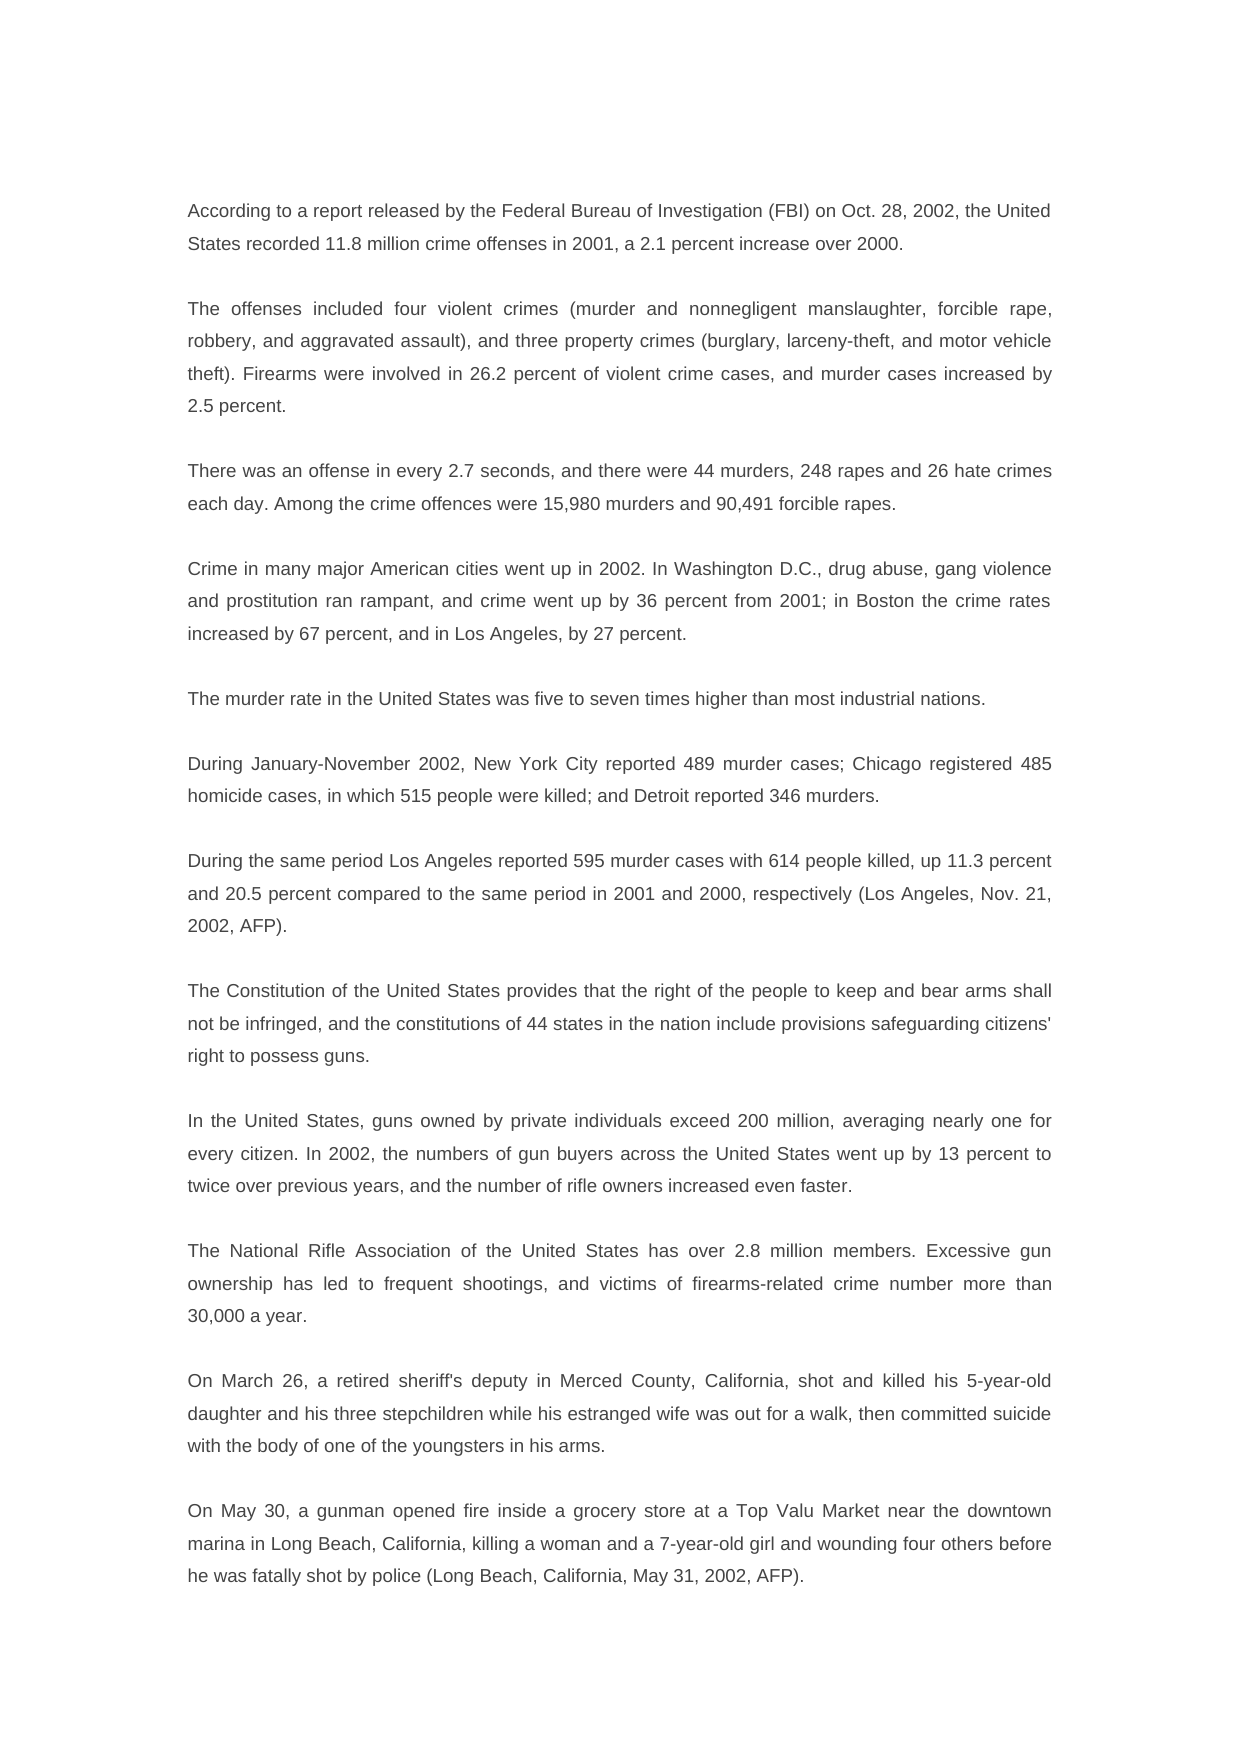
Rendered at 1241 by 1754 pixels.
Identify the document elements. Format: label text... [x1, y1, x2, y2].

text Crime in many major American cities went up in 2002. In Washington D.C., drug abuse, gang violence and prostitution ran rampant, and crime went up by 36 percent from 2001; in Boston the crime rates increased by 67 percent, and in Los Angeles, by 27 percent. [187, 552, 1053, 649]
text On March 26, a retired sheriff's deputy in Merced County, California, shot and killed his 5-year-old daughter and his three stepchildren while his estranged wife was out for a walk, then committed suicide with the body of one of the youngsters in his arms. [187, 1364, 1053, 1462]
text In the United States, guns owned by private individuals exceed 200 million, averaging nearly one for every citizen. In 2002, the numbers of gun buyers across the United States went up by 13 percent to twice over previous years, and the number of rifle owners increased even faster. [187, 1104, 1053, 1202]
text The National Rifle Association of the United States has over 2.8 million members. Excessive gun ownership has led to frequent shootings, and victims of firearms-related crime number more than 30,000 a year. [187, 1234, 1053, 1332]
text There was an offense in every 2.7 seconds, and there were 44 murders, 248 rapes and 26 hate crimes each day. Among the crime offences were 15,980 murders and 90,491 forcible rapes. [187, 454, 1053, 519]
text During January-November 2002, New York City reported 489 murder cases; Chicago registered 485 homicide cases, in which 515 people were killed; and Detroit reported 346 murders. [187, 747, 1053, 812]
text The offenses included four violent crimes (murder and nonnegligent manslaughter, forcible rape, robbery, and aggravated assault), and three property crimes (burglary, larceny-theft, and motor vehicle theft). Firearms were involved in 26.2 percent of violent crime cases, and murder cases increased by 2.5 percent. [187, 292, 1053, 422]
text The murder rate in the United States was five to seven times higher than most industrial nations. [187, 682, 1053, 714]
text On May 30, a gunman opened fire inside a grocery store at a Top Valu Market near the downtown marina in Long Beach, California, killing a woman and a 7-year-old girl and wounding four others before he was fatally shot by police (Long Beach, California, May 31, 2002, AFP). [187, 1494, 1053, 1592]
text According to a report released by the Federal Bureau of Investigation (FBI) on Oct. 28, 2002, the United States recorded 11.8 million crime offenses in 2001, a 2.1 percent increase over 2000. [187, 194, 1053, 259]
text During the same period Los Angeles reported 595 murder cases with 614 people killed, up 11.3 percent and 20.5 percent compared to the same period in 2001 and 2000, respectively (Los Angeles, Nov. 21, 2002, AFP). [187, 844, 1053, 942]
text The Constitution of the United States provides that the right of the people to keep and bear arms shall not be infringed, and the constitutions of 44 states in the nation include provisions safeguarding citizens' right to possess guns. [187, 974, 1053, 1072]
